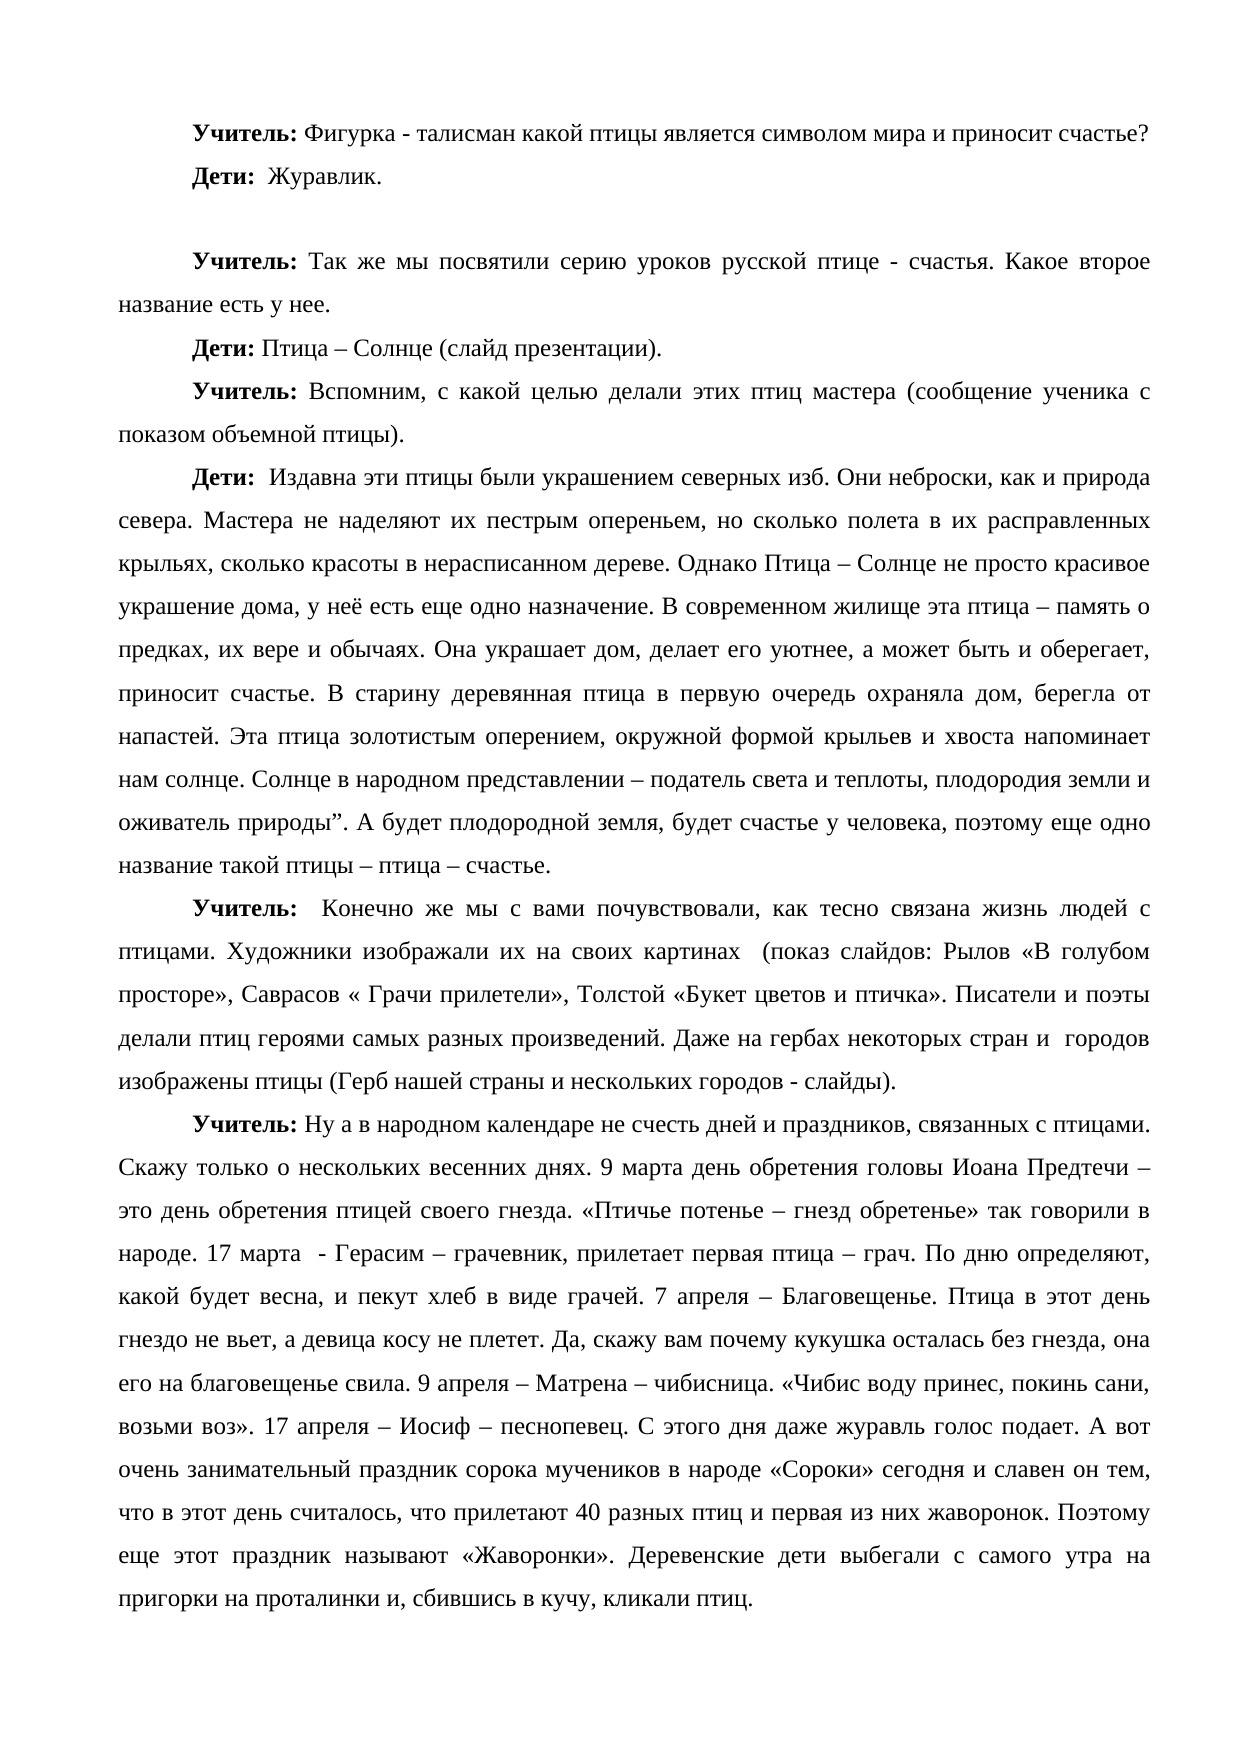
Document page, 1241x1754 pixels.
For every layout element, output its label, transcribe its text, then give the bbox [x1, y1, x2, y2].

text Учитель: Фигурка - талисман какой птицы является символом мира и приносит счастье? [118, 118, 1152, 147]
text Дети: Издавна эти птицы были украшением северных изб. Они неброски, как и природа севера. Мастера не наделяют их пестрым опереньем, но сколько полета в их расправленных крыльях, сколько красоты в нерасписанном дереве. Однако Птица – Солнце не просто красивое украшение дома, у неё есть еще одно назначение. В современном жилище эта птица – память о предках, их вере и обычаях. Она украшает дом, делает его уютнее, а может быть и оберегает, приносит счастье. В старину деревянная птица в первую очередь охраняла дом, берегла от напастей. Эта птица золотистым оперением, окружной формой крыльев и хвоста напоминает нам солнце. Солнце в народном представлении – податель света и теплоты, плодородия земли и оживатель природы”. А будет плодородной земля, будет счастье у человека, поэтому еще одно название такой птицы – птица – счастье. [118, 462, 1152, 879]
text Учитель: Конечно же мы с вами почувствовали, как тесно связана жизнь людей с птицами. Художники изображали их на своих картинах (показ слайдов: Рылов «В голубом просторе», Саврасов « Грачи прилетели», Толстой «Букет цветов и птичка». Писатели и поэты делали птиц героями самых разных произведений. Даже на гербах некоторых стран и городов изображены птицы (Герб нашей страны и нескольких городов - слайды). [118, 893, 1152, 1094]
text Дети: Журавлик. [118, 161, 1152, 190]
text Учитель: Так же мы посвятили серию уроков русской птице - счастья. Какое второе название есть у нее. [118, 246, 1152, 318]
text Учитель: Вспомним, с какой целью делали этих птиц мастера (сообщение ученика с показом объемной птицы). [118, 376, 1152, 448]
text Дети: Птица – Солнце (слайд презентации). [118, 333, 1152, 361]
text Учитель: Ну а в народном календаре не счесть дней и праздников, связанных с птицами. Скажу только о нескольких весенних днях. 9 марта день обретения головы Иоана Предтечи – это день обретения птицей своего гнезда. «Птичье потенье – гнезд обретенье» так говорили в народе. 17 марта - Герасим – грачевник, прилетает первая птица – грач. По дню определяют, какой будет весна, и пекут хлеб в виде грачей. 7 апреля – Благовещенье. Птица в этот день гнездо не вьет, а девица косу не плетет. Да, скажу вам почему кукушка осталась без гнезда, она его на благовещенье свила. 9 апреля – Матрена – чибисница. «Чибис воду принес, покинь сани, возьми воз». 17 апреля – Иосиф – песнопевец. С этого дня даже журавль голос подает. А вот очень занимательный праздник сорока мучеников в народе «Сороки» сегодня и славен он тем, что в этот день считалось, что прилетают 40 разных птиц и первая из них жаворонок. Поэтому еще этот праздник называют «Жаворонки». Деревенские дети выбегали с самого утра на пригорки на проталинки и, сбившись в кучу, кликали птиц. [118, 1109, 1152, 1612]
